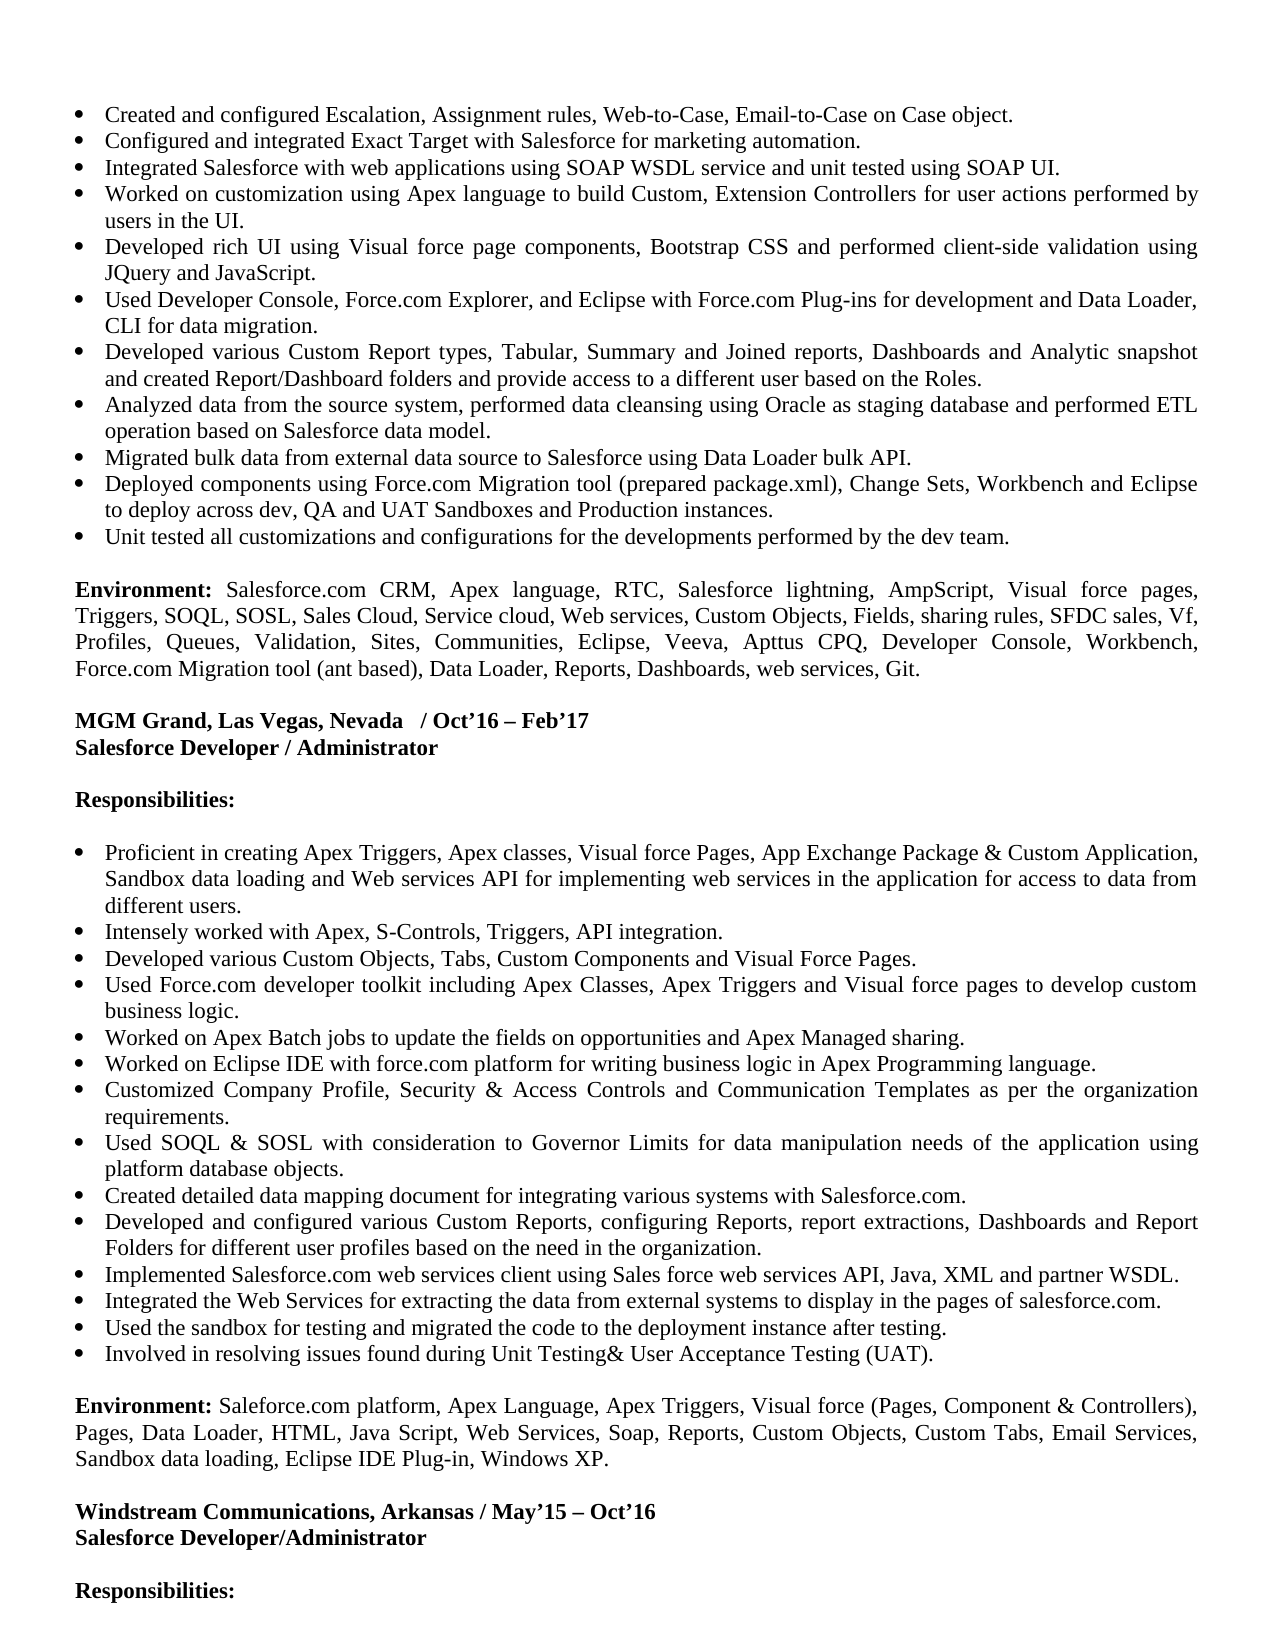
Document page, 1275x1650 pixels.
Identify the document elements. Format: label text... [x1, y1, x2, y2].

list Migrated bulk data from external data source to Salesforce using Data Loader bulk API. [75, 444, 1200, 470]
list Worked on customization using Apex language to build Custom, Extension Controllers for user actions performed by users in the UI. [75, 180, 1200, 233]
text Responsibilities: [75, 1577, 1200, 1603]
list Deployed components using Force.com Migration tool (prepared package.xml), Change Sets, Workbench and Eclipse to deploy across dev, QA and UAT Sandboxes and Production instances. [75, 470, 1200, 523]
list Used the sandbox for testing and migrated the code to the deployment instance after testing. [75, 1313, 1200, 1340]
list Involved in resolving issues found during Unit Testing& User Acceptance Testing (UAT). [75, 1340, 1200, 1366]
list Worked on Apex Batch jobs to update the fields on opportunities and Apex Managed sharing. [75, 1024, 1200, 1050]
list Implemented Salesforce.com web services client using Sales force web services API, Java, XML and partner WSDL. [75, 1261, 1200, 1287]
list Analyzed data from the source system, performed data cleansing using Oracle as staging database and performed ETL operation based on Salesforce data model. [75, 391, 1200, 444]
list Unit tested all customizations and configurations for the developments performed by the dev team. [75, 523, 1200, 549]
list Customized Company Profile, Security & Access Controls and Communication Templates as per the organization requirements. [75, 1076, 1200, 1129]
list Worked on Eclipse IDE with force.com platform for writing business logic in Apex Programming language. [75, 1050, 1200, 1076]
list Integrated the Web Services for extracting the data from external systems to display in the pages of salesforce.com. [75, 1287, 1200, 1313]
text Windstream Communications, Arkansas / May’15 – Oct’16 [75, 1498, 1200, 1524]
list Used Force.com developer toolkit including Apex Classes, Apex Triggers and Visual force pages to develop custom business logic. [75, 971, 1200, 1024]
list Developed and configured various Custom Reports, configuring Reports, report extractions, Dashboards and Report Folders for different user profiles based on the need in the organization. [75, 1208, 1200, 1261]
text Responsibilities: [75, 786, 1200, 813]
text Environment: Saleforce.com platform, Apex Language, Apex Triggers, Visual force (Pages, Component & Controllers), Pages, Data Loader, HTML, Java Script, Web Services, Soap, Reports, Custom Objects, Custom Tabs, Email Services, Sandbox data loading, Eclipse IDE Plug-in, Windows XP. [75, 1393, 1200, 1472]
list Developed various Custom Report types, Tabular, Summary and Joined reports, Dashboards and Analytic snapshot and created Report/Dashboard folders and provide access to a different user based on the Roles. [75, 338, 1200, 391]
list Developed various Custom Objects, Tabs, Custom Components and Visual Force Pages. [75, 944, 1200, 971]
list Proficient in creating Apex Triggers, Apex classes, Visual force Pages, App Exchange Package & Custom Application, Sandbox data loading and Web services API for implementing web services in the application for access to data from different users. [75, 839, 1200, 918]
list Integrated Salesforce with web applications using SOAP WSDL service and unit tested using SOAP UI. [75, 154, 1200, 180]
list Created detailed data mapping document for integrating various systems with Salesforce.com. [75, 1182, 1200, 1208]
text MGM Grand, Las Vegas, Nevada / Oct’16 – Feb’17 [75, 707, 1200, 734]
list Configured and integrated Exact Target with Salesforce for marketing automation. [75, 128, 1200, 154]
list Created and configured Escalation, Assignment rules, Web-to-Case, Email-to-Case on Case object. [75, 101, 1200, 128]
list Intensely worked with Apex, S-Controls, Triggers, API integration. [75, 918, 1200, 944]
list Used Developer Console, Force.com Explorer, and Eclipse with Force.com Plug-ins for development and Data Loader, CLI for data migration. [75, 286, 1200, 338]
text Salesforce Developer/Administrator [75, 1524, 1200, 1551]
text Salesforce Developer / Administrator [75, 734, 1200, 760]
text Environment: Salesforce.com CRM, Apex language, RTC, Salesforce lightning, AmpScript, Visual force pages, Triggers, SOQL, SOSL, Sales Cloud, Service cloud, Web services, Custom Objects, Fields, sharing rules, SFDC sales, Vf, Profiles, Queues, Validation, Sites, Communities, Eclipse, Veeva, Apttus CPQ, Developer Console, Workbench, Force.com Migration tool (ant based), Data Loader, Reports, Dashboards, web services, Git. [75, 576, 1200, 681]
list Used SOQL & SOSL with consideration to Governor Limits for data manipulation needs of the application using platform database objects. [75, 1129, 1200, 1182]
list Developed rich UI using Visual force page components, Bootstrap CSS and performed client-side validation using JQuery and JavaScript. [75, 233, 1200, 286]
